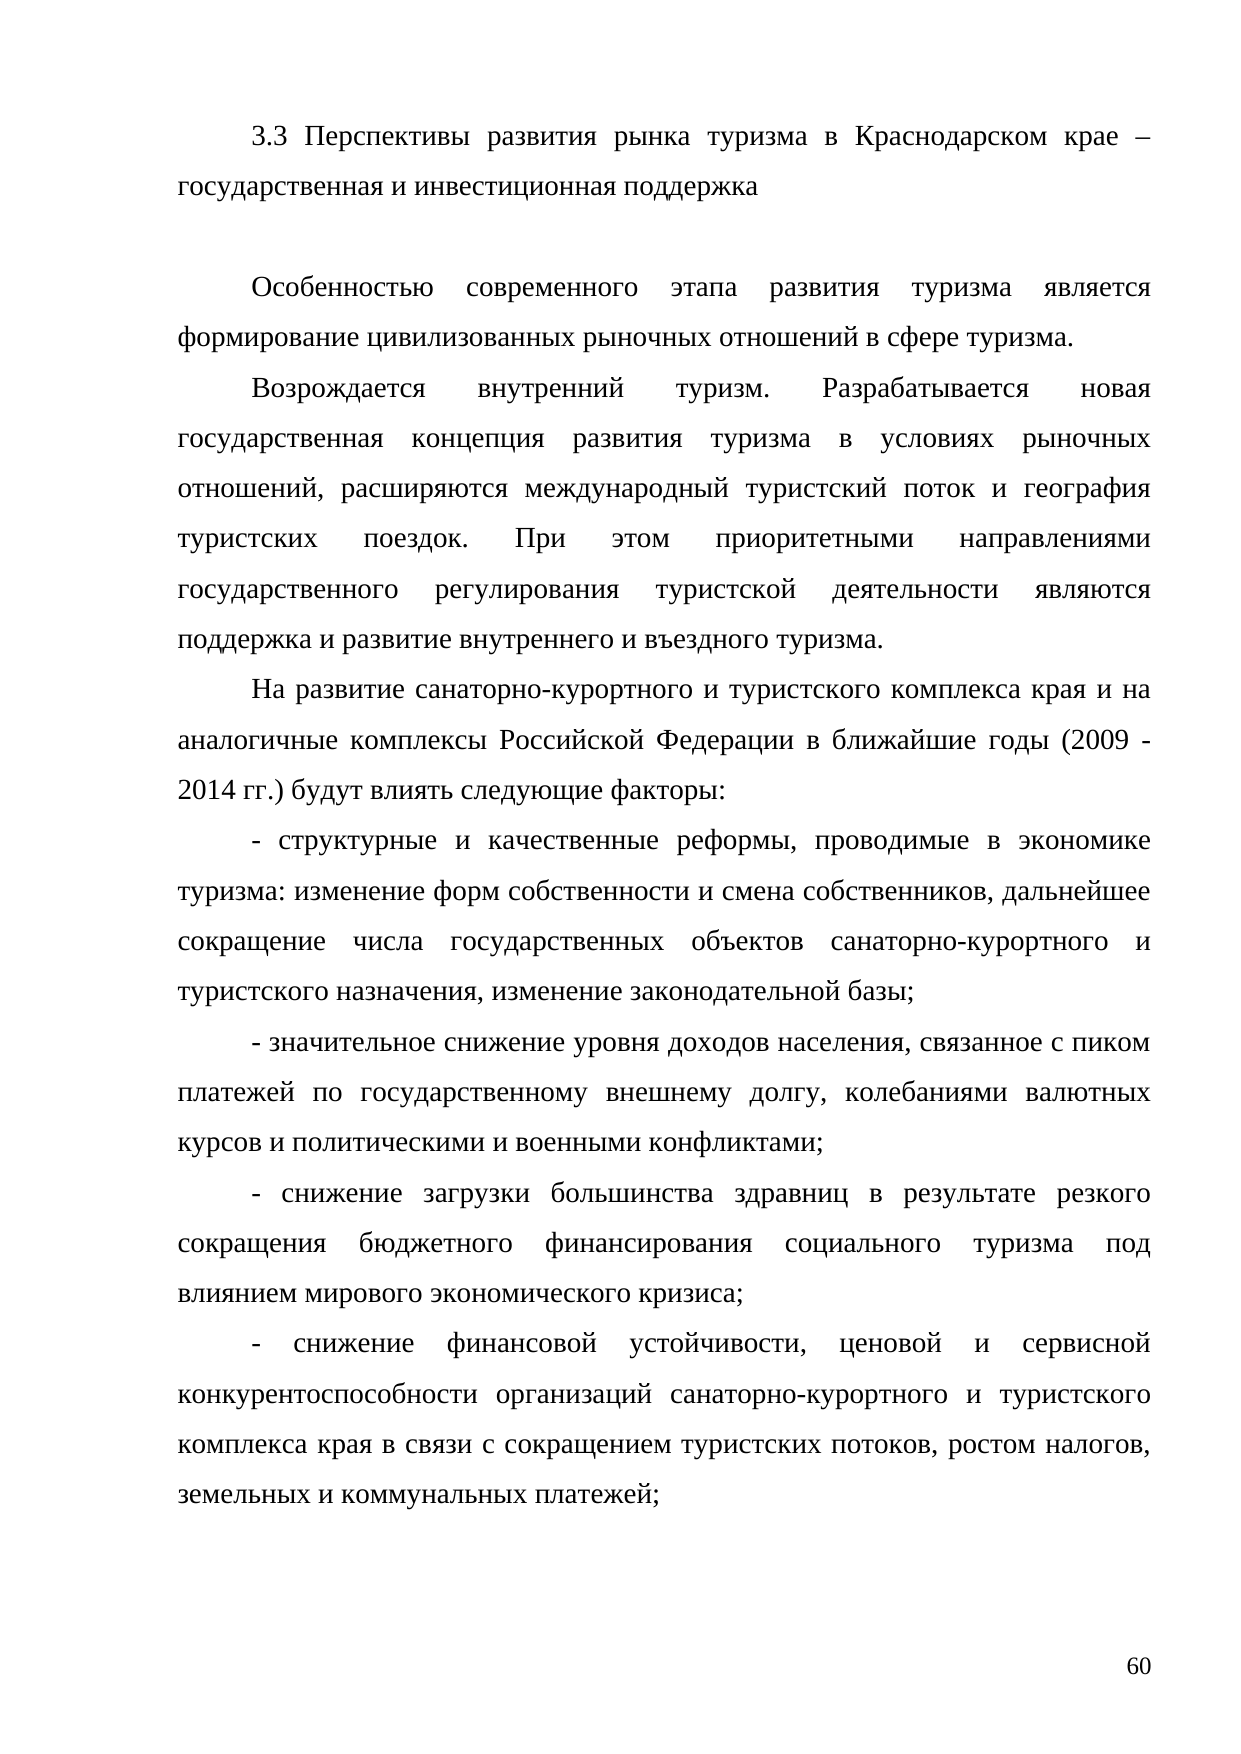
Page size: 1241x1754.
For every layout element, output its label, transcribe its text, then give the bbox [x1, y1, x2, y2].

text Особенностью современного этапа развития туризма является формирование цивилизованных рыночных отношений в сфере туризма. [177, 269, 1152, 353]
text Возрождается внутренний туризм. Разрабатывается новая государственная концепция развития туризма в условиях рыночных отношений, расширяются международный туристский поток и география туристских поездок. При этом приоритетными направлениями государственного регулирования туристской деятельности являются поддержка и развитие внутреннего и въездного туризма. [177, 370, 1152, 655]
text - значительное снижение уровня доходов населения, связанное с пиком платежей по государственному внешнему долгу, колебаниями валютных курсов и политическими и военными конфликтами; [177, 1024, 1152, 1158]
text 3.3 Перспективы развития рынка туризма в Краснодарском крае – государственная и инвестиционная поддержка [177, 118, 1152, 202]
text - снижение финансовой устойчивости, ценовой и сервисной конкурентоспособности организаций санаторно-курортного и туристского комплекса края в связи с сокращением туристских потоков, ростом налогов, земельных и коммунальных платежей; [177, 1326, 1152, 1510]
text - структурные и качественные реформы, проводимые в экономике туризма: изменение форм собственности и смена собственников, дальнейшее сокращение числа государственных объектов санаторно-курортного и туристского назначения, изменение законодательной базы; [177, 822, 1152, 1007]
text На развитие санаторно-курортного и туристского комплекса края и на аналогичные комплексы Российской Федерации в ближайшие годы (2009 - 2014 гг.) будут влиять следующие факторы: [177, 672, 1152, 806]
text - снижение загрузки большинства здравниц в результате резкого сокращения бюджетного финансирования социального туризма под влиянием мирового экономического кризиса; [177, 1175, 1152, 1309]
